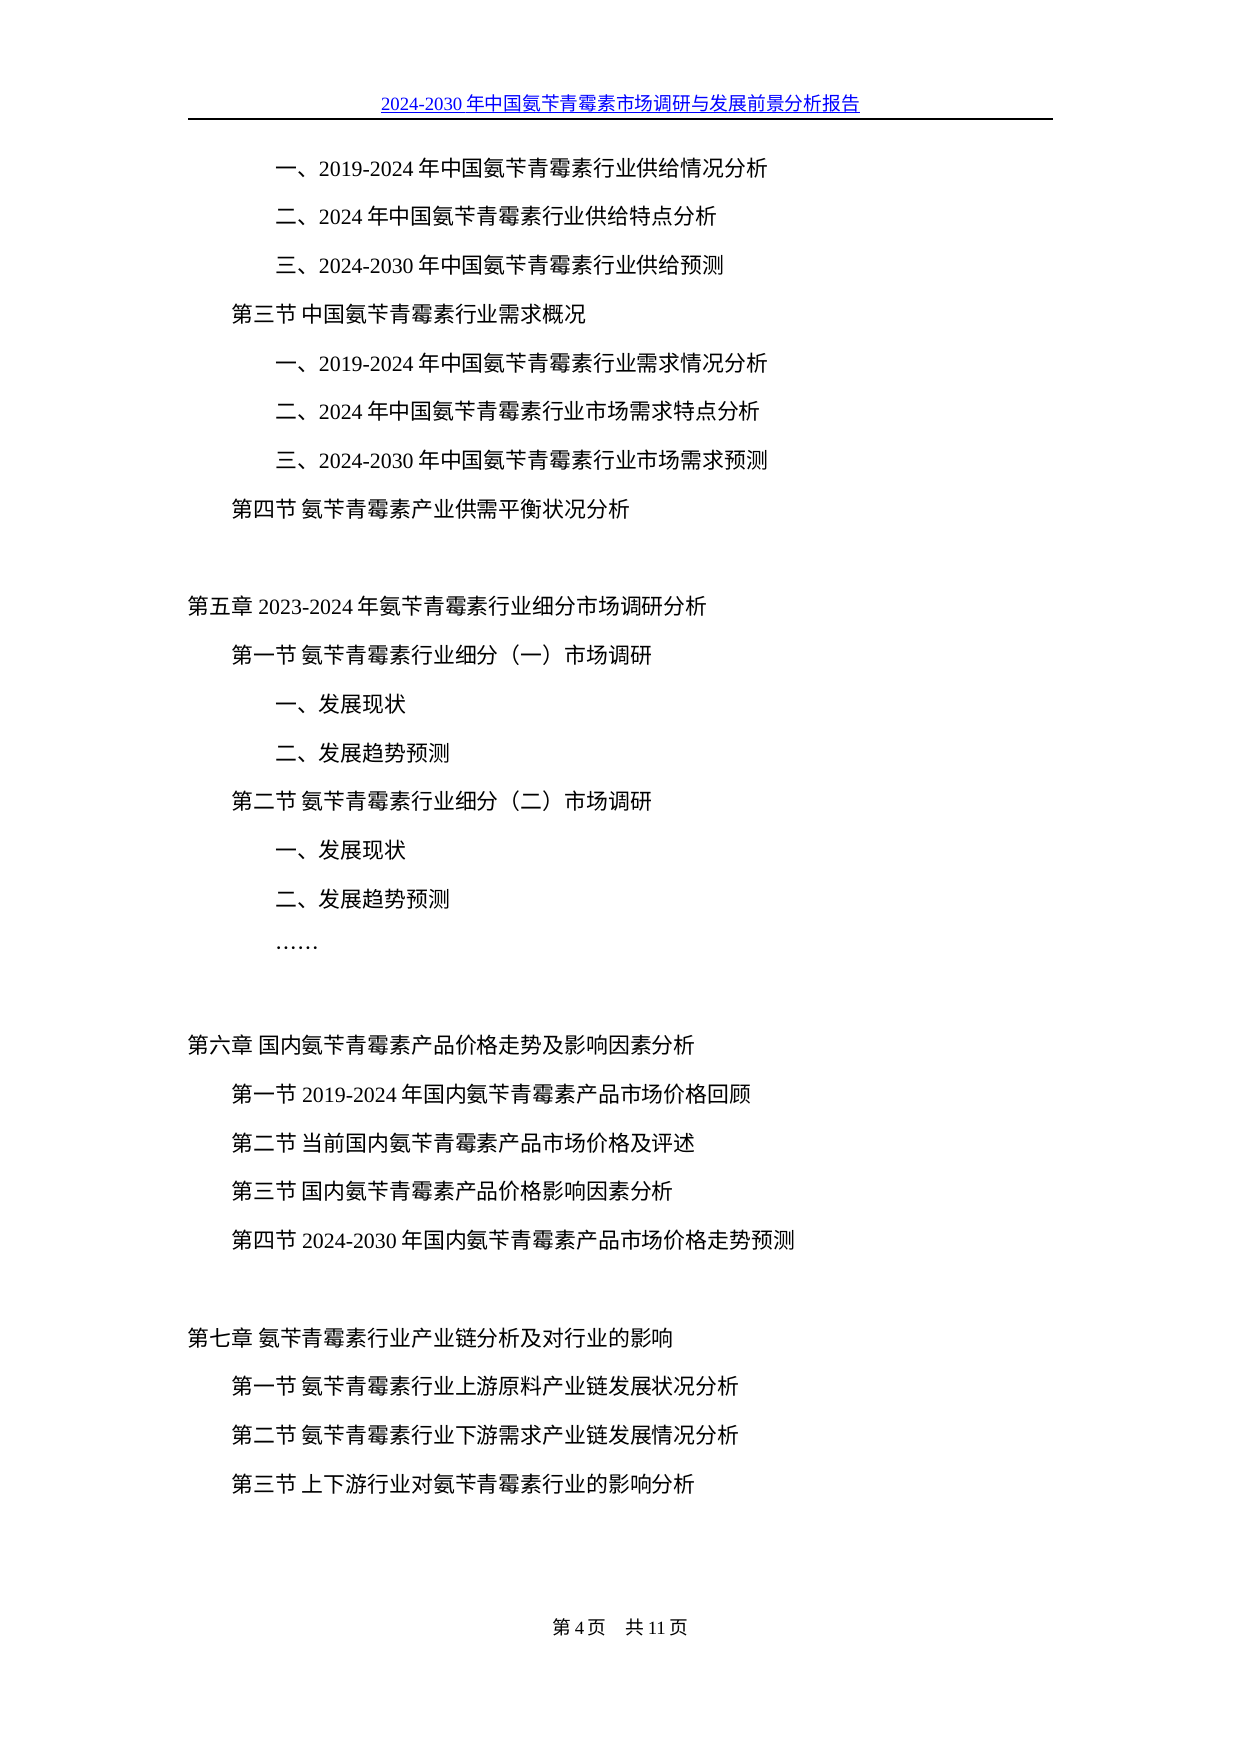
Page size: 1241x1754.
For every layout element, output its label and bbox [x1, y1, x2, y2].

text [187, 150, 1053, 1499]
